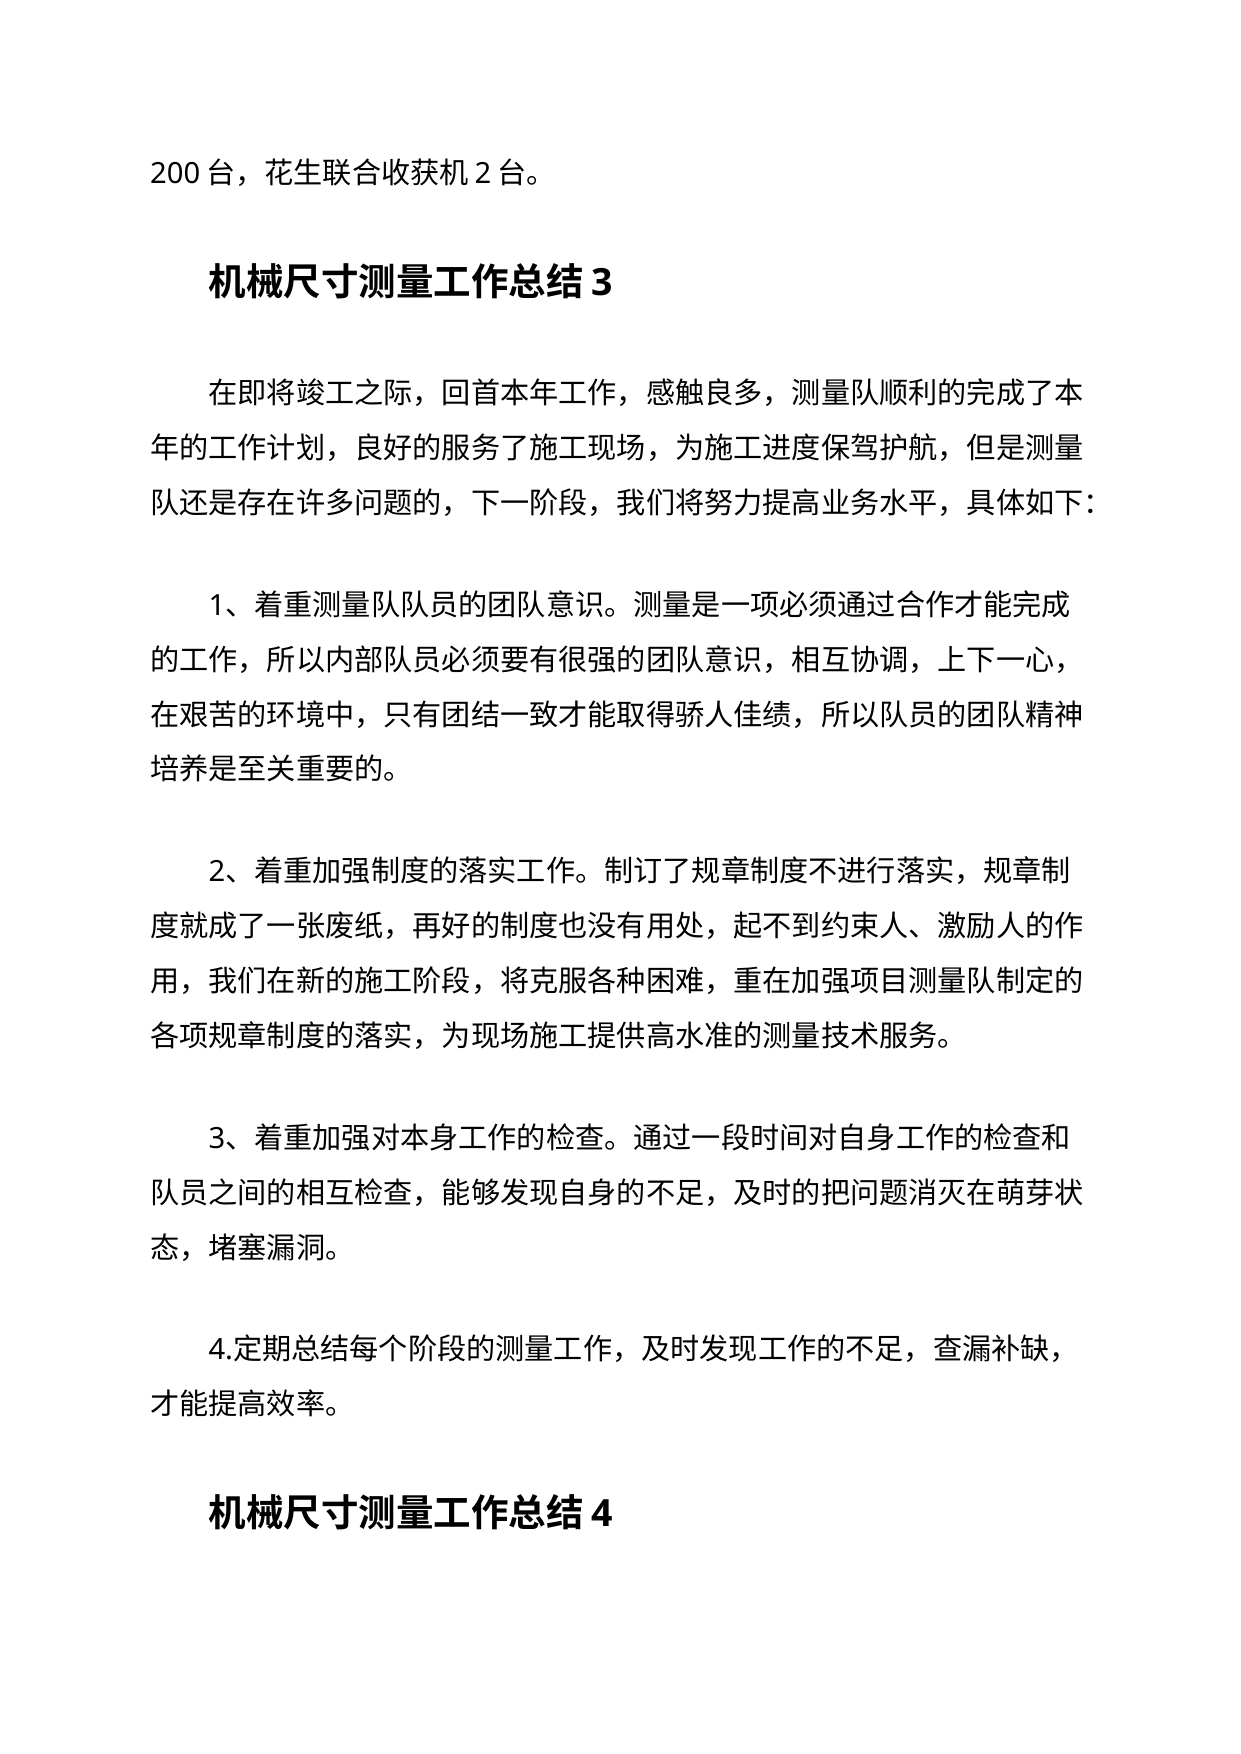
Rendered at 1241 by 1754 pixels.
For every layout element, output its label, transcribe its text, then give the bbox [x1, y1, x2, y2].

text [150, 150, 1090, 192]
text 2、着重加强制度的落实工作。制订了规章制度不进行落实，规章制度就成了一张废纸，再好的制度也没有用处，起不到约束人、激励人的作用，我们在新的施工阶段，将克服各种困难，重在加强项目测量队制定的各项规章制度的落实，为现场施工提供高水准的测量技术服务。 [150, 848, 1090, 1055]
text 机械尺寸测量工作总结3 [150, 252, 1090, 306]
text 1、着重测量队队员的团队意识。测量是一项必须通过合作才能完成的工作，所以内部队员必须要有很强的团队意识，相互协调，上下一心，在艰苦的环境中，只有团结一致才能取得骄人佳绩，所以队员的团队精神培养是至关重要的。 [150, 581, 1090, 788]
text 4.定期总结每个阶段的测量工作，及时发现工作的不足，查漏补缺，才能提高效率。 [150, 1326, 1090, 1423]
text 机械尺寸测量工作总结4 [150, 1483, 1090, 1537]
text 3、着重加强对本身工作的检查。通过一段时间对自身工作的检查和队员之间的相互检查，能够发现自身的不足，及时的把问题消灭在萌芽状态，堵塞漏洞。 [150, 1114, 1090, 1266]
text 在即将竣工之际，回首本年工作，感触良多，测量队顺利的完成了本年的工作计划，良好的服务了施工现场，为施工进度保驾护航，但是测量队还是存在许多问题的，下一阶段，我们将努力提高业务水平，具体如下： [150, 369, 1090, 522]
